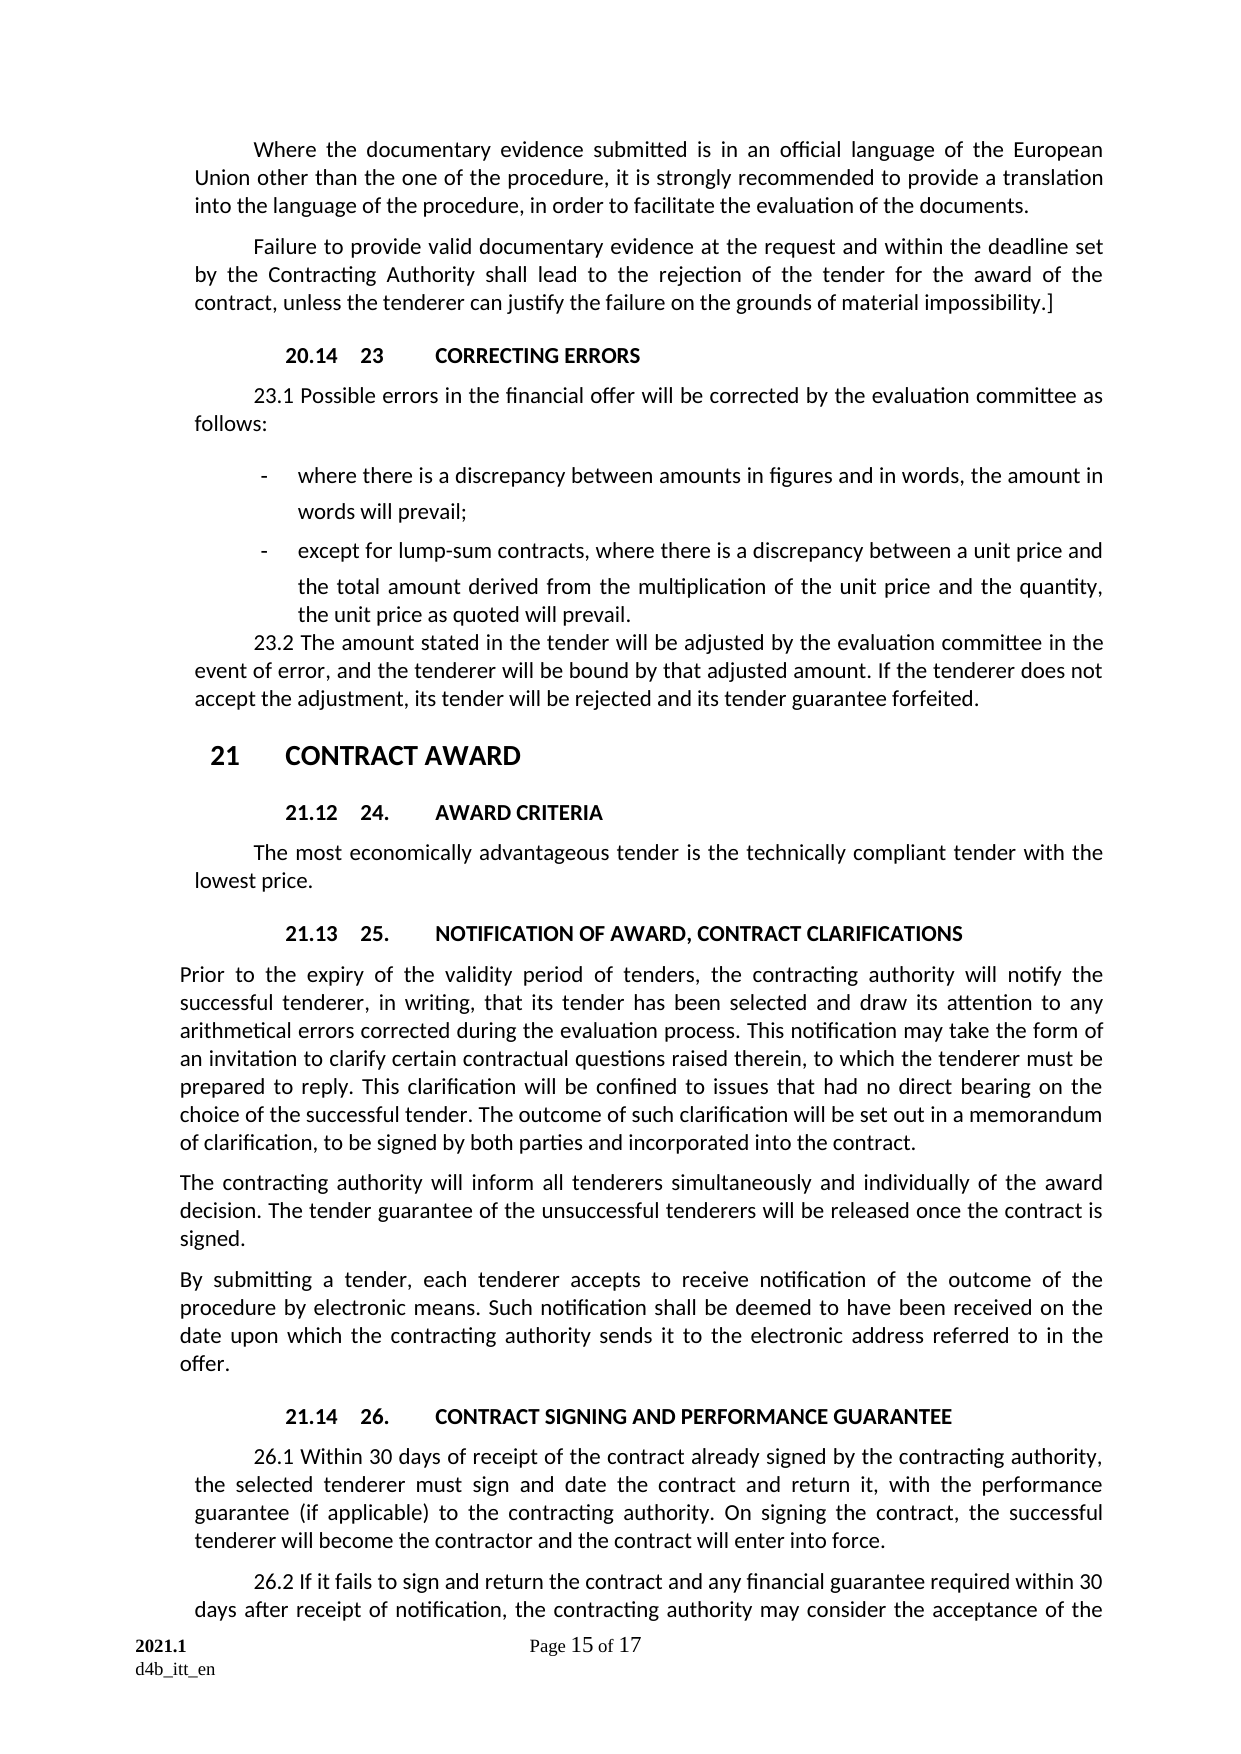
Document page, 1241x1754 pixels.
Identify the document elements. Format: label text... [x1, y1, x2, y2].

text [194, 1567, 1105, 1623]
list except for lump-sum contracts, where there is a discrepancy between a unit price and the total amount derived from the multiplication of the unit price and the quantity, the unit price as quoted will prevail. [260, 525, 1105, 628]
list where there is a discrepancy between amounts in figures and in words, the amount in words will prevail; [260, 450, 1105, 525]
text 23.2 The amount stated in the tender will be adjusted by the evaluation committee in the event of error, and the tenderer will be bound by that adjusted amount. If the tenderer does not accept the adjustment, its tender will be rejected and its tender guarantee forfeited. [194, 628, 1105, 712]
subtitle 25. NOTIFICATION OF AWARD, CONTRACT CLARIFICATIONS [285, 919, 1105, 947]
subtitle 26. CONTRACT SIGNING AND PERFORMANCE GUARANTEE [285, 1402, 1105, 1430]
text 26.1 Within 30 days of receipt of the contract already signed by the contracting authority, the selected tenderer must sign and date the contract and return it, with the performance guarantee (if applicable) to the contracting authority. On signing the contract, the successful tenderer will become the contractor and the contract will enter into force. [194, 1442, 1105, 1554]
subtitle 24. AWARD CRITERIA [285, 798, 1105, 826]
subtitle CONTRACT AWARD [210, 737, 1105, 773]
text By submitting a tender, each tenderer accepts to receive notification of the outcome of the procedure by electronic means. Such notification shall be deemed to have been received on the date upon which the contracting authority sends it to the electronic address referred to in the offer. [179, 1265, 1105, 1377]
text Failure to provide valid documentary evidence at the request and within the deadline set by the Contracting Authority shall lead to the rejection of the tender for the award of the contract, unless the tenderer can justify the failure on the grounds of material impossibility.] [194, 232, 1105, 316]
text Prior to the expiry of the validity period of tenders, the contracting authority will notify the successful tenderer, in writing, that its tender has been selected and draw its attention to any arithmetical errors corrected during the evaluation process. This notification may take the form of an invitation to clarify certain contractual questions raised therein, to which the tenderer must be prepared to reply. This clarification will be confined to issues that had no direct bearing on the choice of the successful tender. The outcome of such clarification will be set out in a memorandum of clarification, to be signed by both parties and incorporated into the contract. [179, 960, 1105, 1156]
text Where the documentary evidence submitted is in an official language of the European Union other than the one of the procedure, it is strongly recommended to provide a translation into the language of the procedure, in order to facilitate the evaluation of the documents. [194, 135, 1105, 219]
text The contracting authority will inform all tenderers simultaneously and individually of the award decision. The tender guarantee of the unsuccessful tenderers will be released once the contract is signed. [179, 1168, 1105, 1252]
text 23.1 Possible errors in the financial offer will be corrected by the evaluation committee as follows: [194, 381, 1105, 437]
text The most economically advantageous tender is the technically compliant tender with the lowest price. [194, 838, 1105, 894]
subtitle 23 CORRECTING ERRORS [285, 341, 1105, 369]
